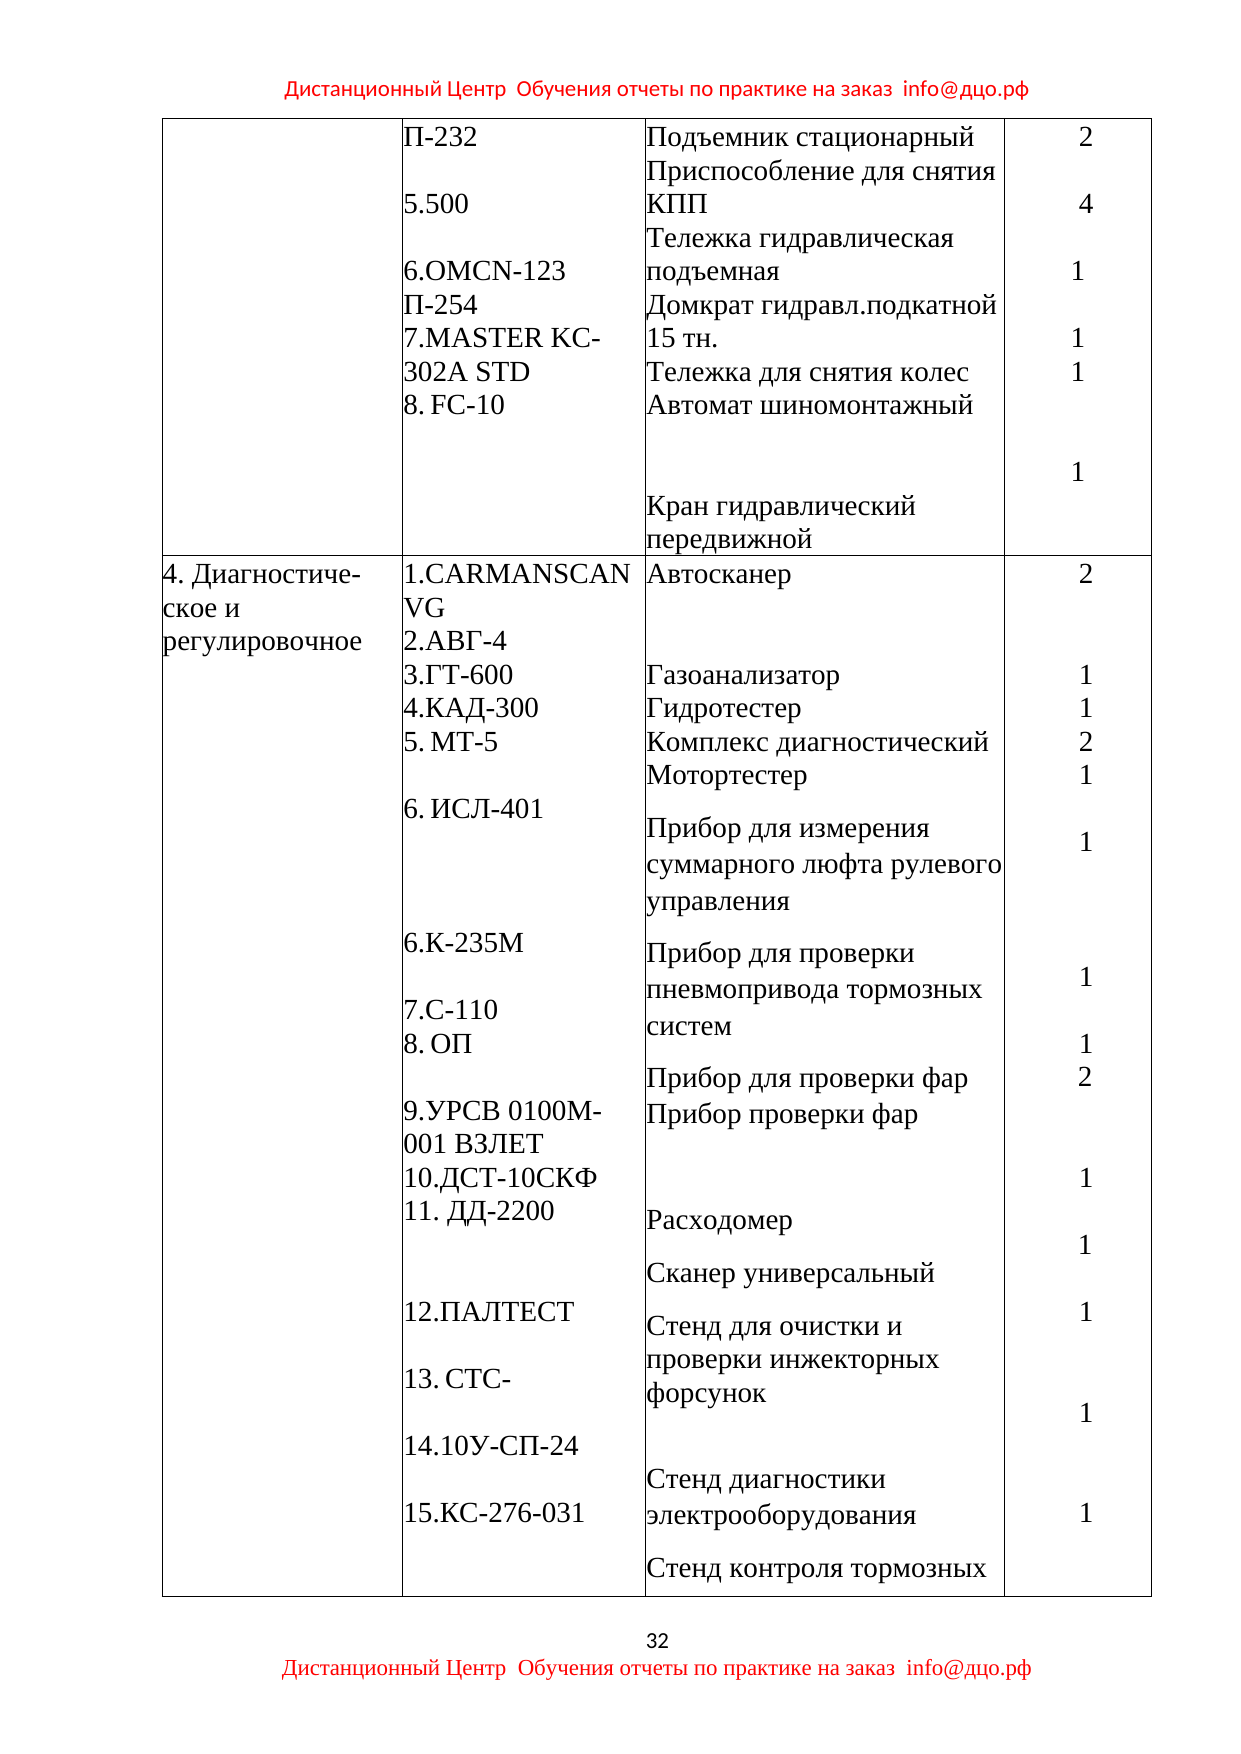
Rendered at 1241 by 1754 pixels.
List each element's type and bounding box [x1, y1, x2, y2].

table_cell [646, 119, 1004, 555]
table_cell [1005, 556, 1151, 1596]
table_cell [163, 119, 402, 555]
table_cell [403, 556, 645, 1596]
table_cell [163, 556, 402, 1596]
table_cell [403, 119, 645, 555]
table_cell [1005, 119, 1151, 555]
table_cell [646, 556, 1004, 1596]
